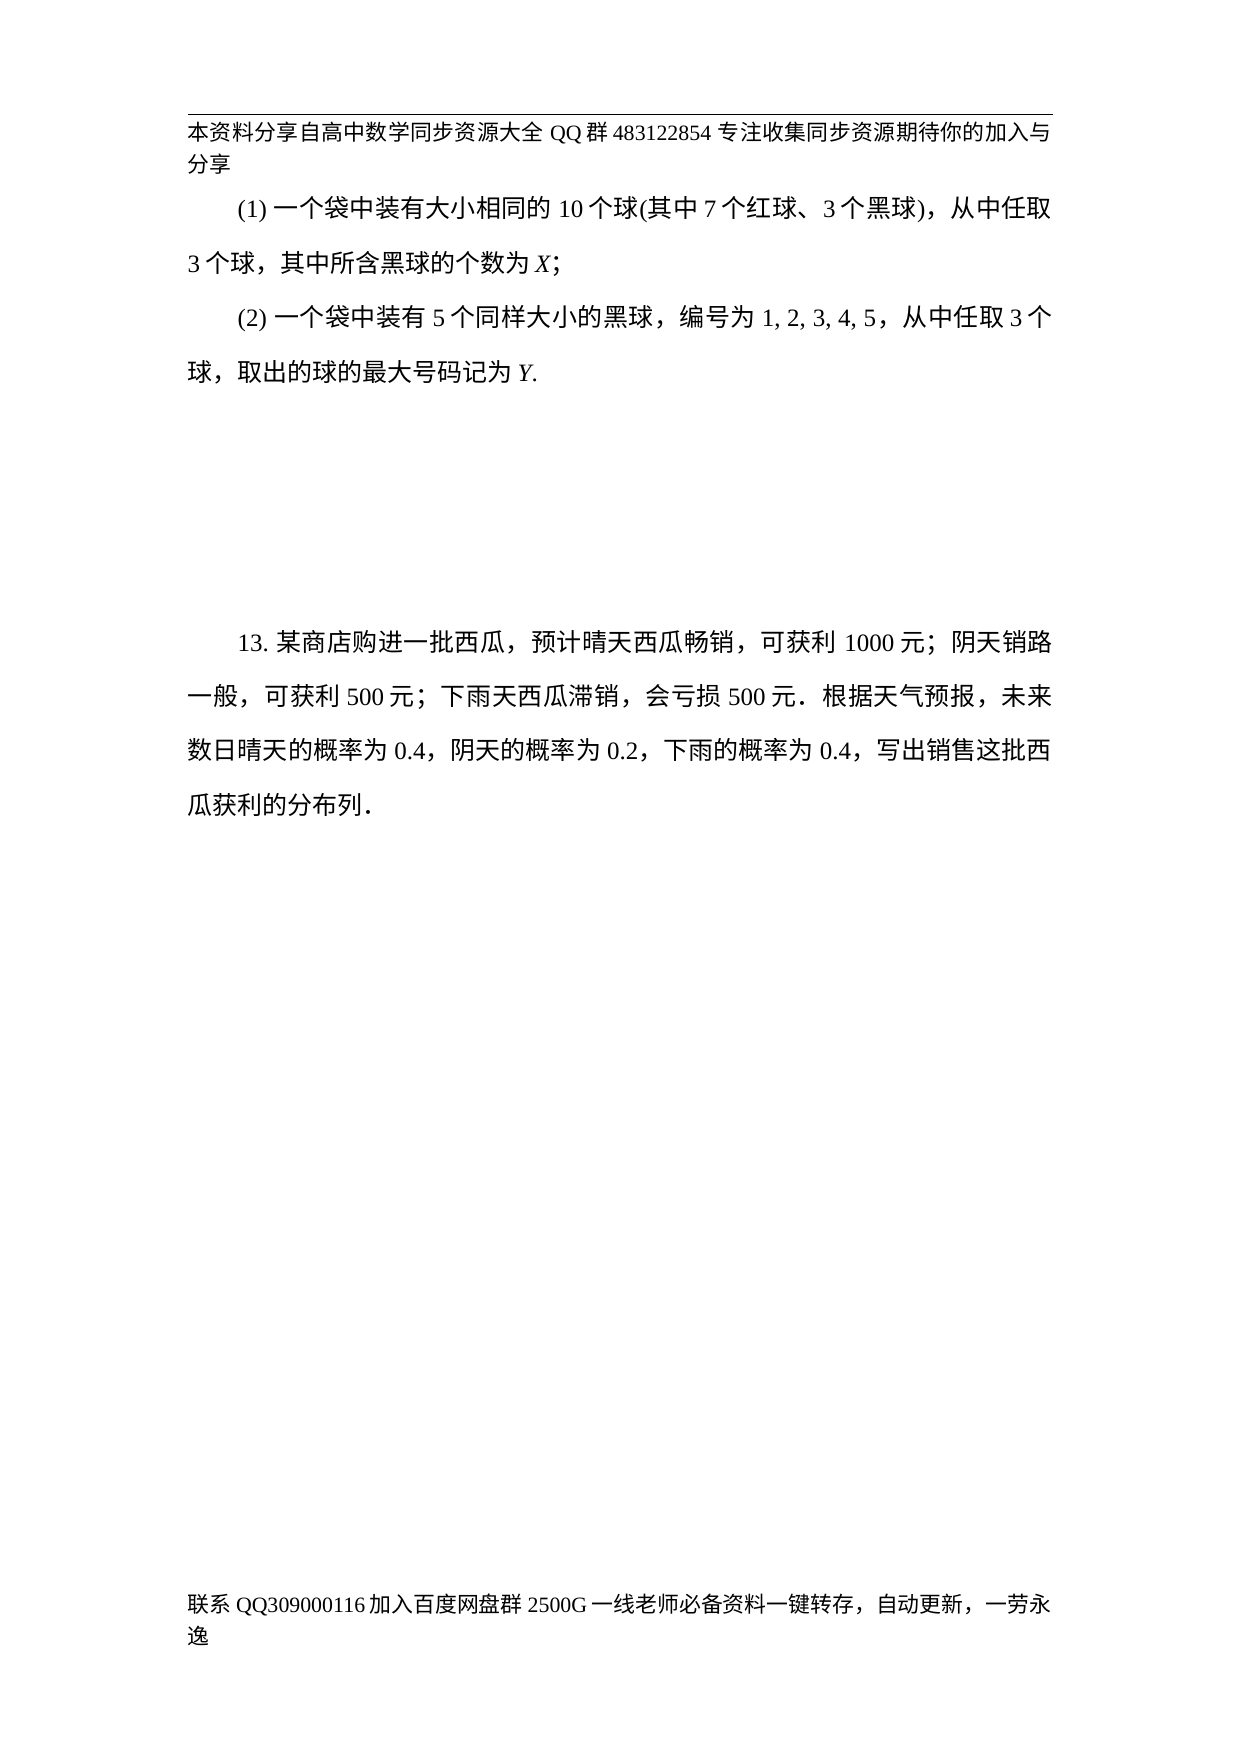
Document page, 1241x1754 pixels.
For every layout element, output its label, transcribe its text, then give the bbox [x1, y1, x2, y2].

text 13. 某商店购进一批西瓜，预计晴天西瓜畅销，可获利1000元；阴天销路一般，可获利500元；下雨天西瓜滞销，会亏损500元．根据天气预报，未来数日晴天的概率为0.4，阴天的概率为0.2，下雨的概率为0.4，写出销售这批西瓜获利的分布列． [187, 622, 1053, 821]
text (2) 一个袋中装有5个同样大小的黑球，编号为1, 2, 3, 4, 5，从中任取3个球，取出的球的最大号码记为Y. [187, 298, 1053, 388]
text (1) 一个袋中装有大小相同的10个球(其中7个红球、3个黑球)，从中任取3个球，其中所含黑球的个数为X； [187, 189, 1053, 279]
